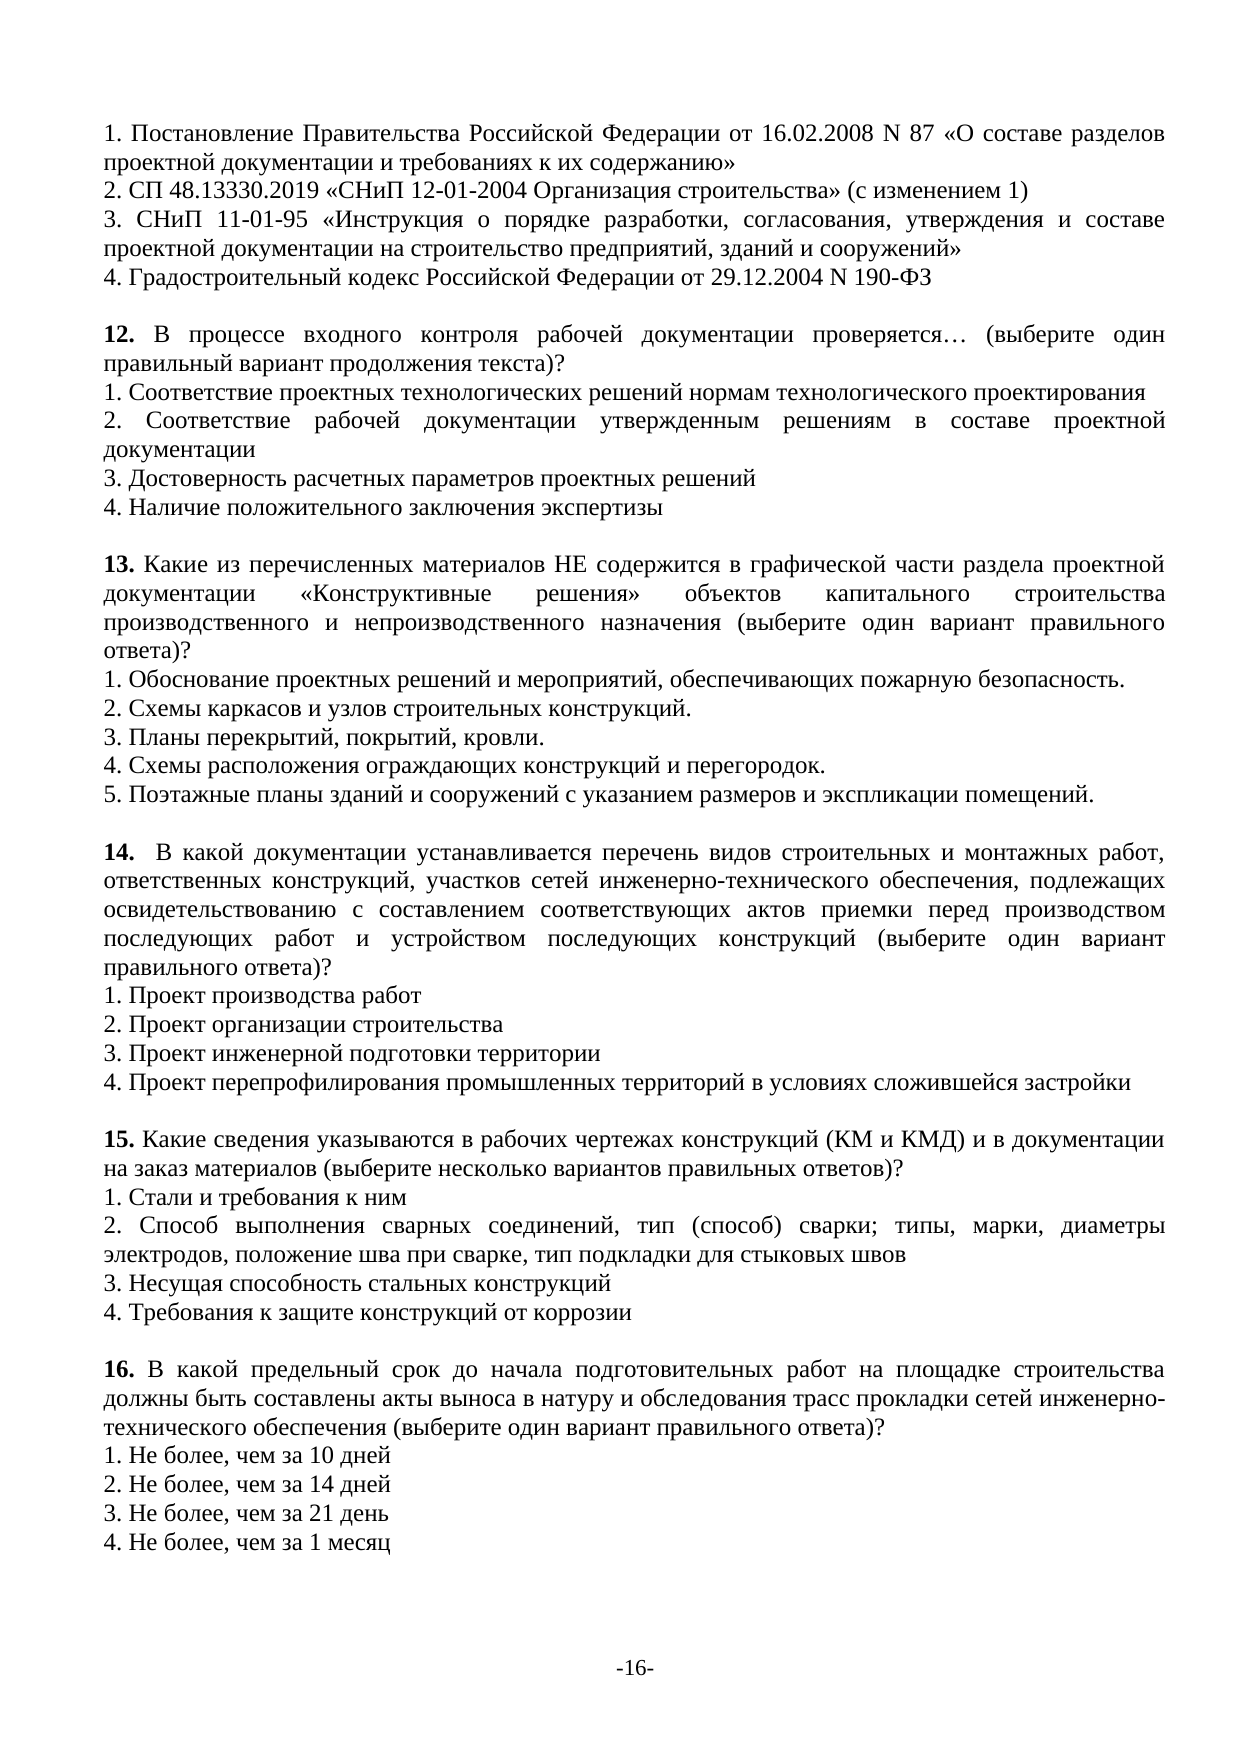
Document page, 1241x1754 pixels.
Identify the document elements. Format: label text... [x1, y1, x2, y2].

text 5. Поэтажные планы зданий и сооружений с указанием размеров и экспликации помещений. [103, 779, 1166, 808]
text 1. Не более, чем за 10 дней [103, 1441, 1166, 1469]
text 3. СНиП 11-01-95 «Инструкция о порядке разработки, согласования, утверждения и составе проектной документации на строительство предприятий, зданий и сооружений» [103, 204, 1166, 262]
text 14. В какой документации устанавливается перечень видов строительных и монтажных работ, ответственных конструкций, участков сетей инженерно-технического обеспечения, подлежащих освидетельствованию с составлением соответствующих актов приемки перед производством последующих работ и устройством последующих конструкций (выберите один вариант правильного ответа)? [103, 837, 1166, 981]
text 2. СП 48.13330.2019 «СНиП 12-01-2004 Организация строительства» (с изменением 1) [103, 176, 1166, 204]
text 1. Обоснование проектных решений и мероприятий, обеспечивающих пожарную безопасность. [103, 664, 1166, 693]
text 12. В процессе входного контроля рабочей документации проверяется… (выберите один правильный вариант продолжения текста)? [103, 319, 1166, 377]
text 3. Достоверность расчетных параметров проектных решений [103, 463, 1166, 492]
text 3. Проект инженерной подготовки территории [103, 1038, 1166, 1067]
text 15. Какие сведения указываются в рабочих чертежах конструкций (КМ и КМД) и в документации на заказ материалов (выберите несколько вариантов правильных ответов)? [103, 1124, 1166, 1182]
text 2. Способ выполнения сварных соединений, тип (способ) сварки; типы, марки, диаметры электродов, положение шва при сварке, тип подкладки для стыковых швов [103, 1211, 1166, 1268]
text 3. Планы перекрытий, покрытий, кровли. [103, 722, 1166, 751]
text 4. Наличие положительного заключения экспертизы [103, 492, 1166, 521]
text 4. Проект перепрофилирования промышленных территорий в условиях сложившейся застройки [103, 1067, 1166, 1096]
text 1. Проект производства работ [103, 981, 1166, 1009]
text 2. Соответствие рабочей документации утвержденным решениям в составе проектной документации [103, 406, 1166, 463]
text 1. Постановление Правительства Российской Федерации от 16.02.2008 N 87 «О составе разделов проектной документации и требованиях к их содержанию» [103, 118, 1166, 176]
text 1. Стали и требования к ним [103, 1182, 1166, 1211]
text 2. Схемы каркасов и узлов строительных конструкций. [103, 693, 1166, 722]
text 4. Градостроительный кодекс Российской Федерации от 29.12.2004 N 190-ФЗ [103, 262, 1166, 291]
text 3. Несущая способность стальных конструкций [103, 1268, 1166, 1297]
text 1. Соответствие проектных технологических решений нормам технологического проектирования [103, 377, 1166, 406]
text 16. В какой предельный срок до начала подготовительных работ на площадке строительства должны быть составлены акты выноса в натуру и обследования трасс прокладки сетей инженерно-технического обеспечения (выберите один вариант правильного ответа)? [103, 1354, 1166, 1441]
text 4. Схемы расположения ограждающих конструкций и перегородок. [103, 751, 1166, 779]
text 4. Не более, чем за 1 месяц [103, 1527, 1166, 1556]
text 13. Какие из перечисленных материалов НЕ содержится в графической части раздела проектной документации «Конструктивные решения» объектов капитального строительства производственного и непроизводственного назначения (выберите один вариант правильного ответа)? [103, 549, 1166, 664]
text 2. Не более, чем за 14 дней [103, 1469, 1166, 1498]
text 4. Требования к защите конструкций от коррозии [103, 1297, 1166, 1326]
text 3. Не более, чем за 21 день [103, 1498, 1166, 1527]
text 2. Проект организации строительства [103, 1009, 1166, 1038]
